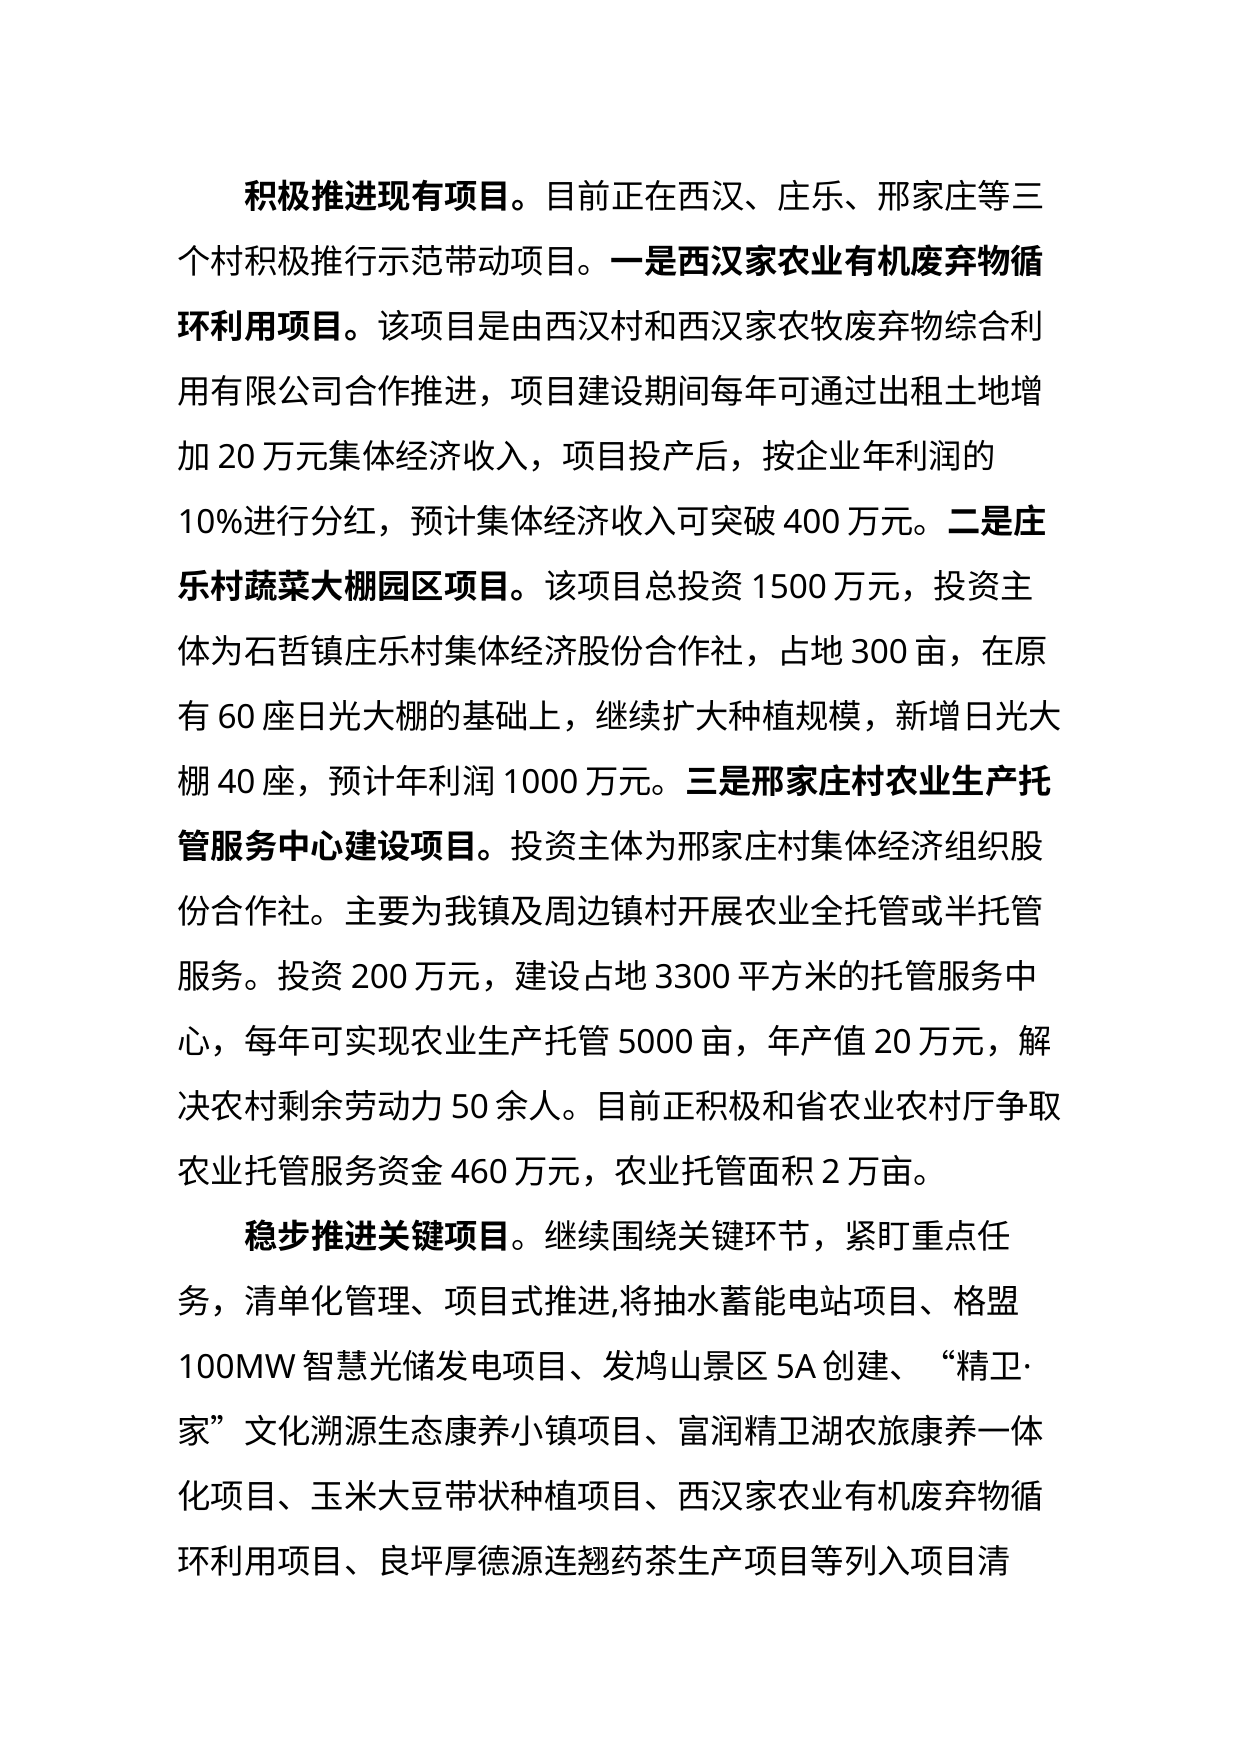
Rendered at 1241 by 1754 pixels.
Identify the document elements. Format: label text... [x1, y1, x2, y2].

text 积极推进现有项目。目前正在西汉、庄乐、邢家庄等三个村积极推行示范带动项目。一是西汉家农业有机废弃物循环利用项目。该项目是由西汉村和西汉家农牧废弃物综合利用有限公司合作推进，项目建设期间每年可通过出租土地增加20万元集体经济收入，项目投产后，按企业年利润的10%进行分红，预计集体经济收入可突破400万元。二是庄乐村蔬菜大棚园区项目。该项目总投资1500万元，投资主体为石哲镇庄乐村集体经济股份合作社，占地300亩，在原有60座日光大棚的基础上，继续扩大种植规模，新增日光大棚40座，预计年利润1000万元。三是邢家庄村农业生产托管服务中心建设项目。投资主体为邢家庄村集体经济组织股份合作社。主要为我镇及周边镇村开展农业全托管或半托管服务。投资200万元，建设占地3300平方米的托管服务中心，每年可实现农业生产托管5000亩，年产值20万元，解决农村剩余劳动力50余人。目前正积极和省农业农村厅争取农业托管服务资金460万元，农业托管面积2万亩。 [177, 162, 1063, 1202]
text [177, 1202, 1063, 1592]
